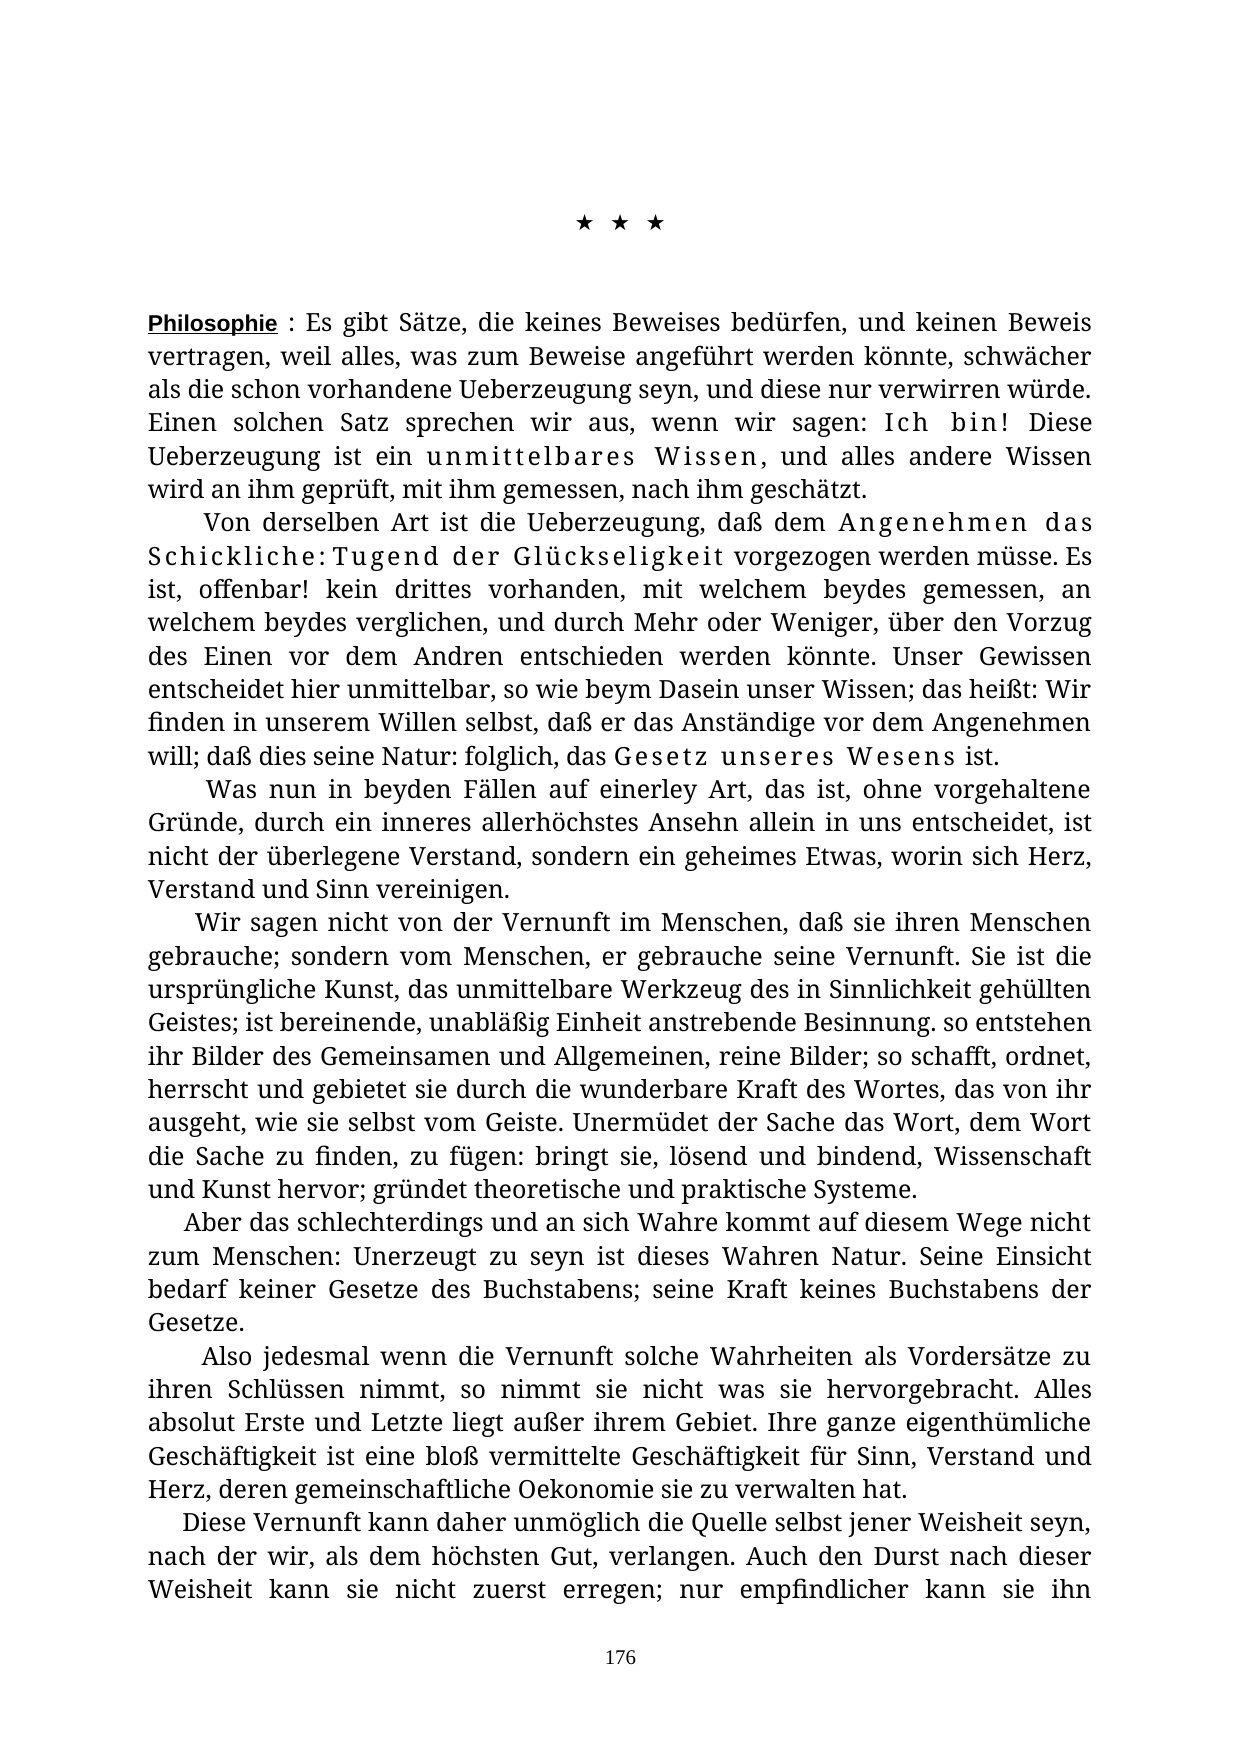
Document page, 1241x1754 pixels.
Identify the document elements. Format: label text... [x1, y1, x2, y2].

text Aber das schlechterdings und an sich Wahre kommt auf diesem Wege nicht zum Menschen: Unerzeugt zu seyn ist dieses Wahren Natur. Seine Einsicht bedarf keiner Gesetze des Buchstabens; seine Kraft keines Buchstabens der Gesetze. [148, 1205, 1093, 1338]
text Philosophie : Es gibt Sätze, die keines Beweises bedürfen, und keinen Beweis vertragen, weil alles, was zum Beweise angeführt werden könnte, schwächer als die schon vorhandene Ueberzeugung seyn, und diese nur verwirren würde. Einen solchen Satz sprechen wir aus, wenn wir sagen: Ich bin! Diese Ueberzeugung ist ein unmittelbares Wissen, und alles andere Wissen wird an ihm geprüft, mit ihm gemessen, nach ihm geschätzt. [148, 305, 1093, 505]
text Wir sagen nicht von der Vernunft im Menschen, daß sie ihren Menschen gebrauche; sondern vom Menschen, er gebrauche seine Vernunft. Sie ist die ursprüngliche Kunst, das unmittelbare Werkzeug des in Sinnlichkeit gehüllten Geistes; ist bereinende, unabläßig Einheit anstrebende Besinnung. so entstehen ihr Bilder des Gemeinsamen und Allgemeinen, reine Bilder; so schafft, ordnet, herrscht und gebietet sie durch die wunderbare Kraft des Wortes, das von ihr ausgeht, wie sie selbst vom Geiste. Unermüdet der Sache das Wort, dem Wort die Sache zu finden, zu fügen: bringt sie, lösend und bindend, Wissenschaft und Kunst hervor; gründet theoretische und praktische Systeme. [148, 905, 1093, 1205]
text Also jedesmal wenn die Vernunft solche Wahrheiten als Vordersätze zu ihren Schlüssen nimmt, so nimmt sie nicht was sie hervorgebracht. Alles absolut Erste und Letzte liegt außer ihrem Gebiet. Ihre ganze eigenthümliche Geschäftigkeit ist eine bloß vermittelte Geschäftigkeit für Sinn, Verstand und Herz, deren gemeinschaftliche Oekonomie sie zu verwalten hat. [148, 1338, 1093, 1505]
text Was nun in beyden Fällen auf einerley Art, das ist, ohne vorgehaltene Gründe, durch ein inneres allerhöchstes Ansehn allein in uns entscheidet, ist nicht der überlegene Verstand, sondern ein geheimes Etwas, worin sich Herz, Verstand und Sinn vereinigen. [148, 772, 1093, 905]
text Von derselben Art ist die Ueberzeugung, daß dem Angenehmen das Schickliche: Tugend der Glückseligkeit vorgezogen werden müsse. Es ist, offenbar! kein drittes vorhanden, mit welchem beydes gemessen, an welchem beydes verglichen, und durch Mehr oder Weniger, über den Vorzug des Einen vor dem Andren entschieden werden könnte. Unser Gewissen entscheidet hier unmittelbar, so wie beym Dasein unser Wissen; das heißt: Wir finden in unserem Willen selbst, daß er das Anständige vor dem Angenehmen will; daß dies seine Natur: folglich, das Gesetz unseres Wesens ist. [148, 505, 1093, 772]
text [148, 1505, 1093, 1605]
